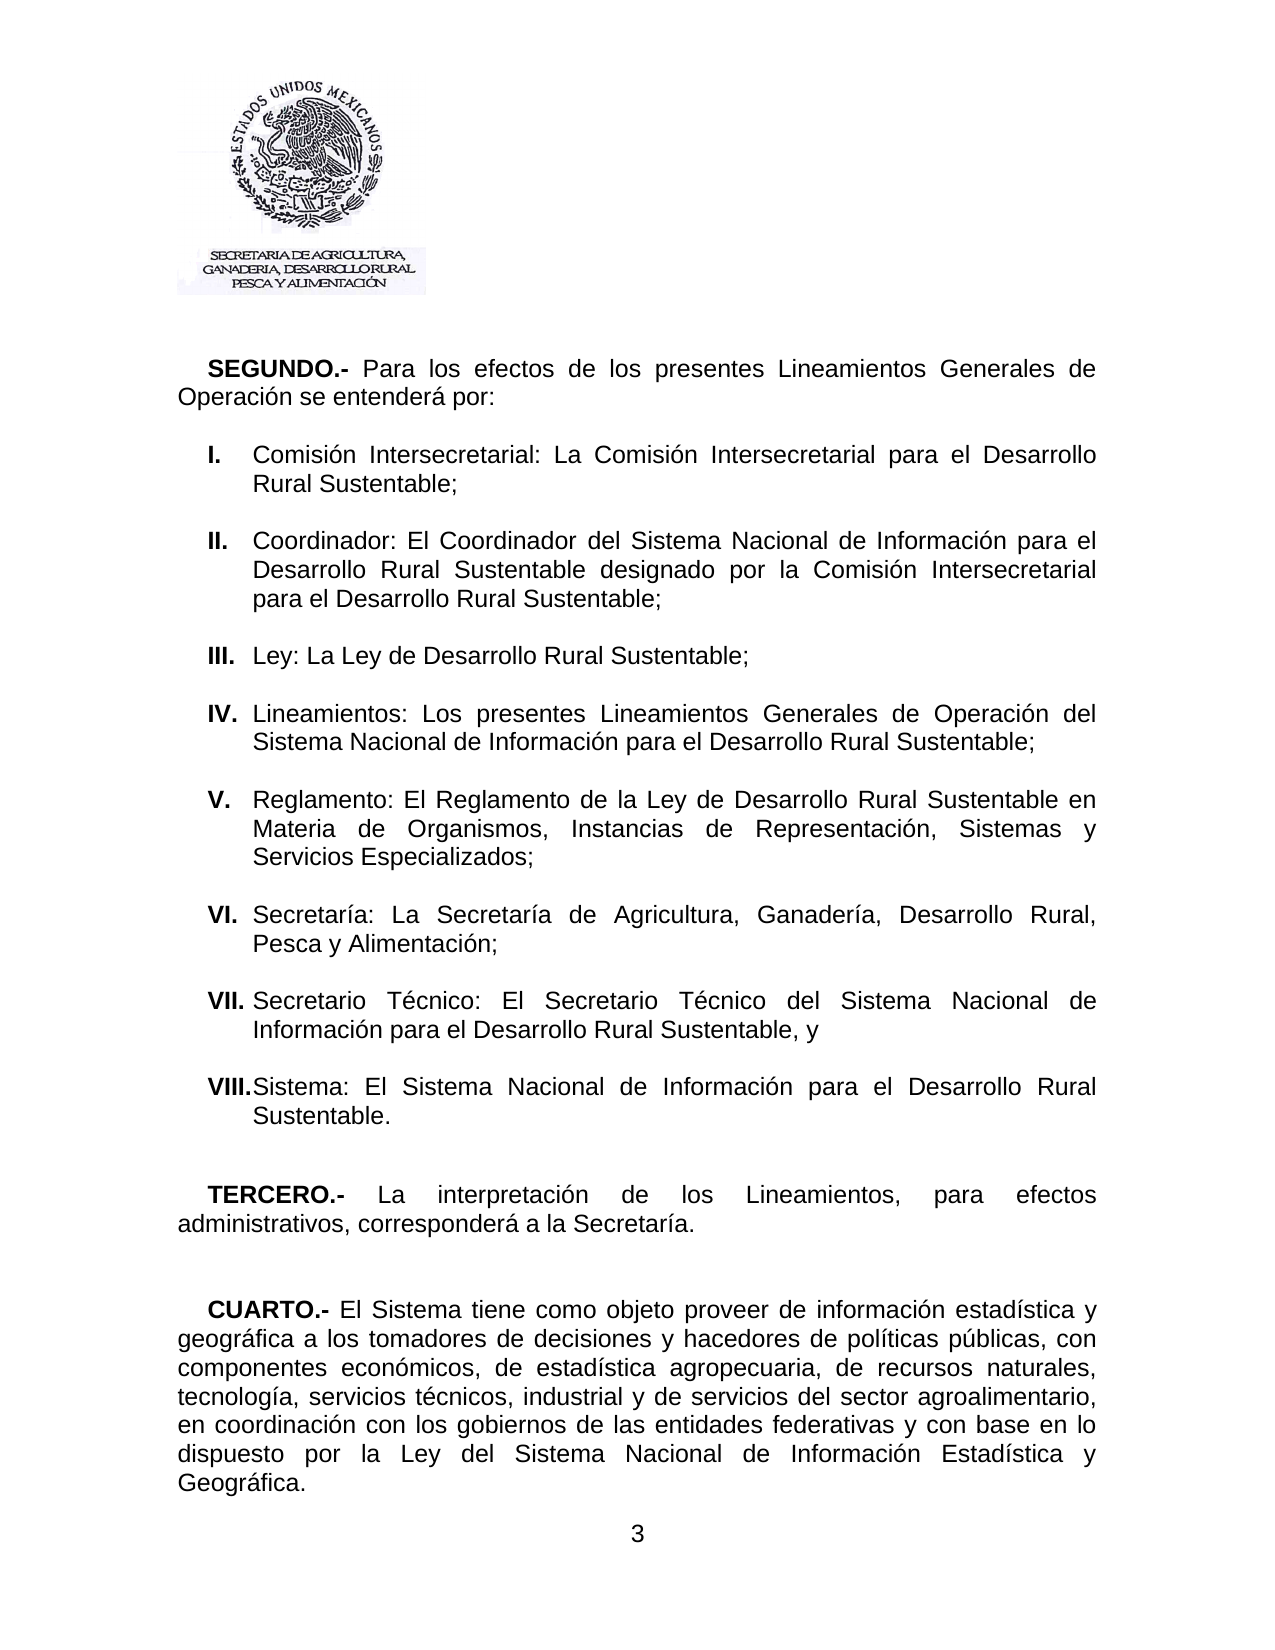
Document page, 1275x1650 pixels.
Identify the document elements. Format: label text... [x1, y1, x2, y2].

text SEGUNDO.- Para los efectos de los presentes Lineamientos Generales de Operación se entenderá por: [177, 354, 1098, 411]
text VIII. Sistema: El Sistema Nacional de Información para el Desarrollo Rural Sustentable. [207, 1072, 1098, 1130]
text CUARTO.- El Sistema tiene como objeto proveer de información estadística y geográfica a los tomadores de decisiones y hacedores de políticas públicas, con componentes económicos, de estadística agropecuaria, de recursos naturales, tecnología, servicios técnicos, industrial y de servicios del sector agroalimentario, en coordinación con los gobiernos de las entidades federativas y con base en lo dispuesto por la Ley del Sistema Nacional de Información Estadística y Geográfica. [177, 1295, 1098, 1496]
text I. Comisión Intersecretarial: La Comisión Intersecretarial para el Desarrollo Rural Sustentable; [207, 440, 1098, 497]
text II. Coordinador: El Coordinador del Sistema Nacional de Información para el Desarrollo Rural Sustentable designado por la Comisión Intersecretarial para el Desarrollo Rural Sustentable; [207, 526, 1098, 612]
text III. Ley: La Ley de Desarrollo Rural Sustentable; [207, 641, 1098, 670]
text V. Reglamento: El Reglamento de la Ley de Desarrollo Rural Sustentable en Materia de Organismos, Instancias de Representación, Sistemas y Servicios Especializados; [207, 785, 1098, 871]
text VII. Secretario Técnico: El Secretario Técnico del Sistema Nacional de Información para el Desarrollo Rural Sustentable, y [207, 986, 1098, 1044]
picture [177, 73, 426, 295]
text IV. Lineamientos: Los presentes Lineamientos Generales de Operación del Sistema Nacional de Información para el Desarrollo Rural Sustentable; [207, 699, 1098, 756]
text VI. Secretaría: La Secretaría de Agricultura, Ganadería, Desarrollo Rural, Pesca y Alimentación; [207, 900, 1098, 957]
text TERCERO.- La interpretación de los Lineamientos, para efectos administrativos, corresponderá a la Secretaría. [177, 1180, 1098, 1238]
